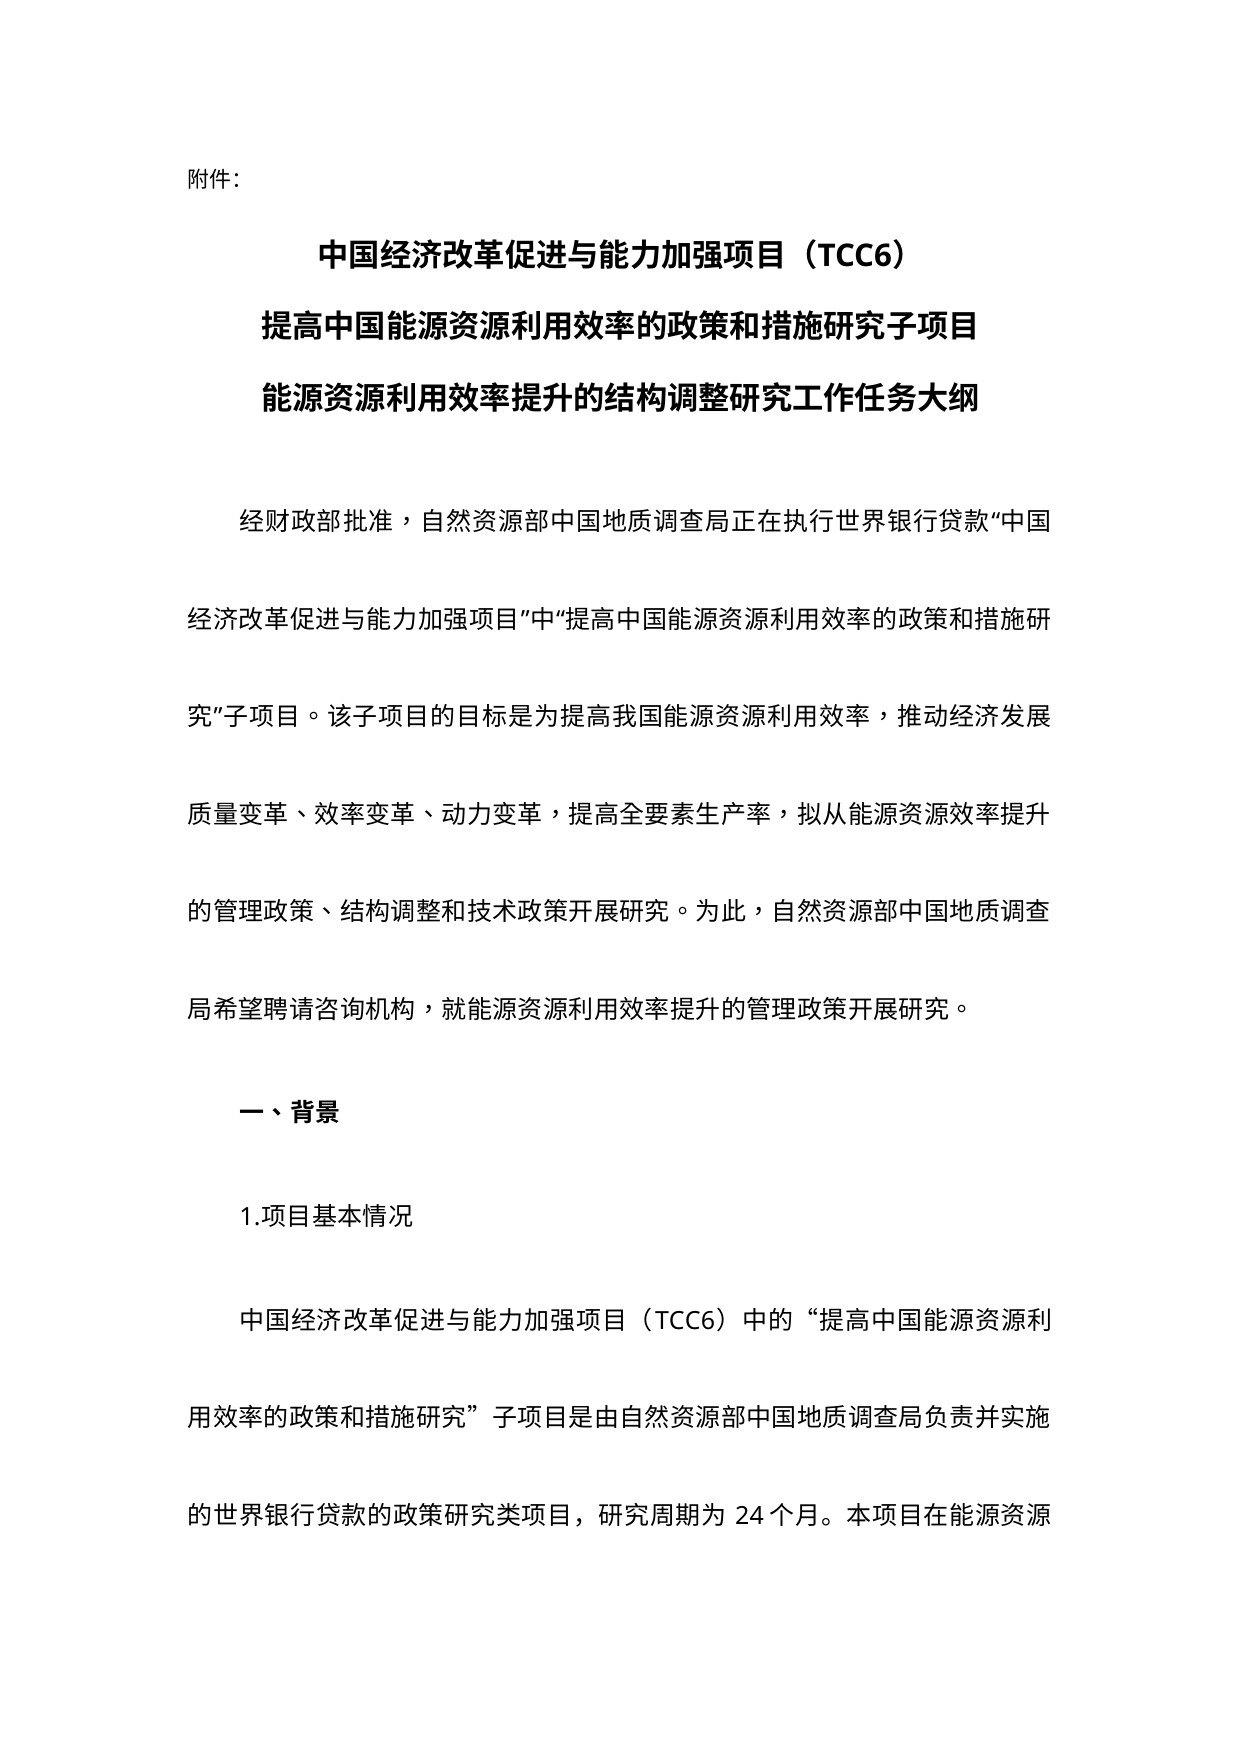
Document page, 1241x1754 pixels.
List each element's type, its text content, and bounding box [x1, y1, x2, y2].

text 能源资源利用效率提升的结构调整研究工作任务大纲 [187, 363, 1053, 428]
text 1.项目基本情况 [187, 1182, 1053, 1247]
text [187, 1286, 1053, 1546]
text 一、背景 [187, 1079, 1053, 1144]
text 附件： [187, 162, 1053, 194]
text 中国经济改革促进与能力加强项目（TCC6） [187, 220, 1053, 285]
text 经财政部批准，自然资源部中国地质调查局正在执行世界银行贷款“中国经济改革促进与能力加强项目”中“提高中国能源资源利用效率的政策和措施研究”子项目。该子项目的目标是为提高我国能源资源利用效率，推动经济发展质量变革、效率变革、动力变革，提高全要素生产率，拟从能源资源效率提升的管理政策、结构调整和技术政策开展研究。为此，自然资源部中国地质调查局希望聘请咨询机构，就能源资源利用效率提升的管理政策开展研究。 [187, 489, 1053, 1041]
text 提高中国能源资源利用效率的政策和措施研究子项目 [187, 292, 1053, 357]
